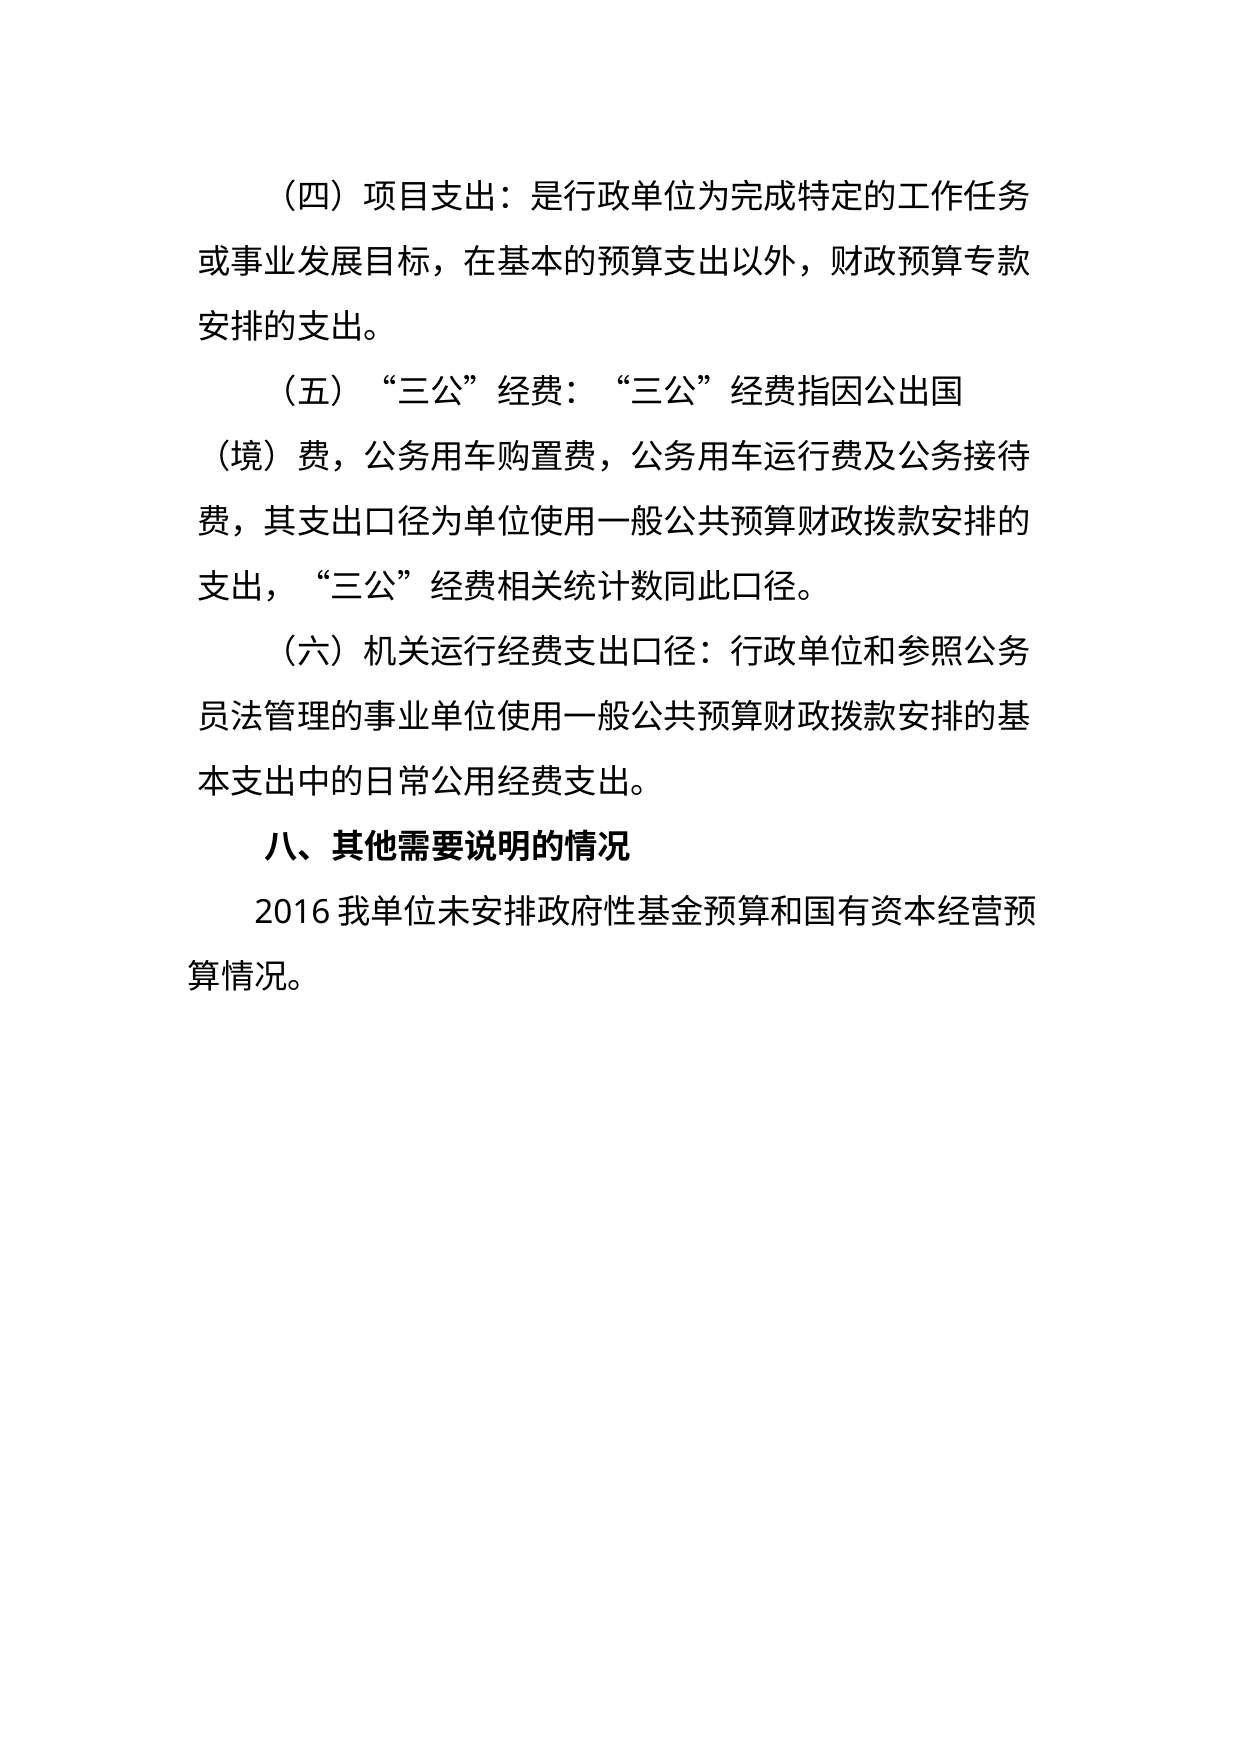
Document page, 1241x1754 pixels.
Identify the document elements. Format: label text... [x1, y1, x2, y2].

text 2016我单位未安排政府性基金预算和国有资本经营预算情况。 [187, 877, 1053, 1007]
text （六）机关运行经费支出口径：行政单位和参照公务员法管理的事业单位使用一般公共预算财政拨款安排的基本支出中的日常公用经费支出。 [197, 617, 1053, 812]
text 八、其他需要说明的情况 [197, 812, 1053, 877]
text （五）“三公”经费：“三公”经费指因公出国（境）费，公务用车购置费，公务用车运行费及公务接待费，其支出口径为单位使用一般公共预算财政拨款安排的支出，“三公”经费相关统计数同此口径。 [197, 357, 1053, 617]
text （四）项目支出：是行政单位为完成特定的工作任务或事业发展目标，在基本的预算支出以外，财政预算专款安排的支出。 [197, 162, 1053, 357]
